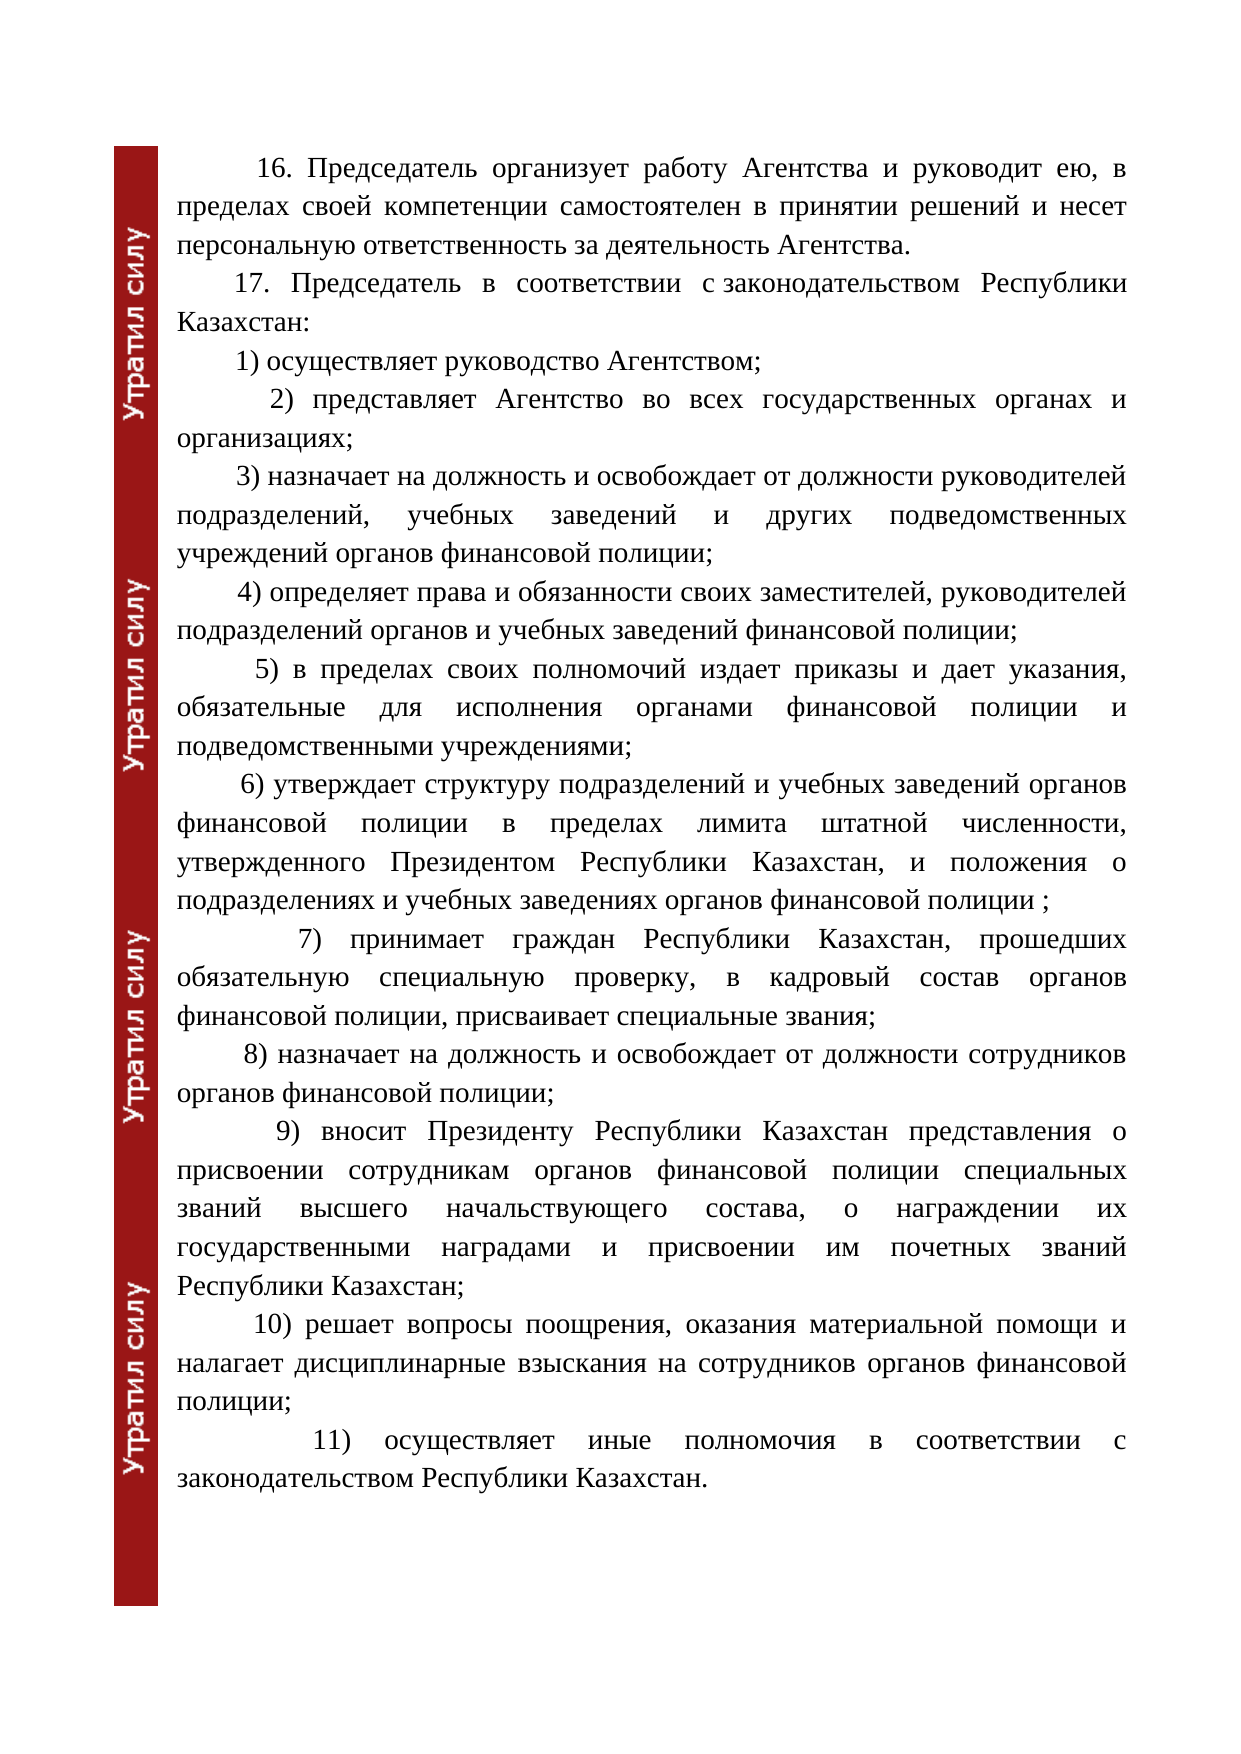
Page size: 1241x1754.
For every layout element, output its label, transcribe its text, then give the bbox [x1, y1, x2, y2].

text 4) определяет права и обязанности своих заместителей, руководителей подразделений органов и учебных заведений финансовой полиции; [112, 574, 1128, 646]
text 8) назначает на должность и освобождает от должности сотрудников органов финансовой полиции; [112, 1036, 1128, 1108]
text 17. Председатель в соответствии с законодательством Республики Казахстан: [112, 266, 1128, 338]
picture [114, 261, 158, 266]
picture [114, 1301, 158, 1306]
text 16. Председатель организует работу Агентства и руководит ею, в пределах своей компетенции самостоятелен в принятии решений и несет персональную ответственность за деятельность Агентства. [112, 150, 1128, 261]
text 1) осуществляет руководство Агентством; [112, 343, 1128, 376]
picture [114, 1031, 158, 1036]
text 11) осуществляет иные полномочия в соответствии с законодательством Республики Казахстан. [112, 1422, 1128, 1494]
picture [114, 569, 158, 574]
text 5) в пределах своих полномочий издает приказы и дает указания, обязательные для исполнения органами финансовой полиции и подведомственными учреждениями; [112, 651, 1128, 762]
picture [114, 453, 158, 458]
picture [114, 1417, 158, 1422]
picture [114, 916, 158, 921]
picture [114, 146, 158, 150]
text 10) решает вопросы поощрения, оказания материальной помощи и налагает дисциплинарные взыскания на сотрудников органов финансовой полиции; [112, 1306, 1128, 1417]
picture [114, 1494, 158, 1606]
text 6) утверждает структуру подразделений и учебных заведений органов финансовой полиции в пределах лимита штатной численности, утвержденного Президентом Республики Казахстан, и положения о подразделениях и учебных заведениях органов финансовой полиции ; [112, 767, 1128, 916]
text 9) вносит Президенту Республики Казахстан представления о присвоении сотрудникам органов финансовой полиции специальных званий высшего начальствующего состава, о награждении их государственными наградами и присвоении им почетных званий Республики Казахстан; [112, 1113, 1128, 1301]
picture [114, 338, 158, 343]
picture [114, 376, 158, 381]
text 3) назначает на должность и освобождает от должности руководителей подразделений, учебных заведений и других подведомственных учреждений органов финансовой полиции; [112, 458, 1128, 569]
picture [114, 646, 158, 651]
text 7) принимает граждан Республики Казахстан, прошедших обязательную специальную проверку, в кадровый состав органов финансовой полиции, присваивает специальные звания; [112, 921, 1128, 1031]
picture [114, 762, 158, 767]
picture [114, 1108, 158, 1113]
text 2) представляет Агентство во всех государственных органах и организациях; [112, 381, 1128, 453]
